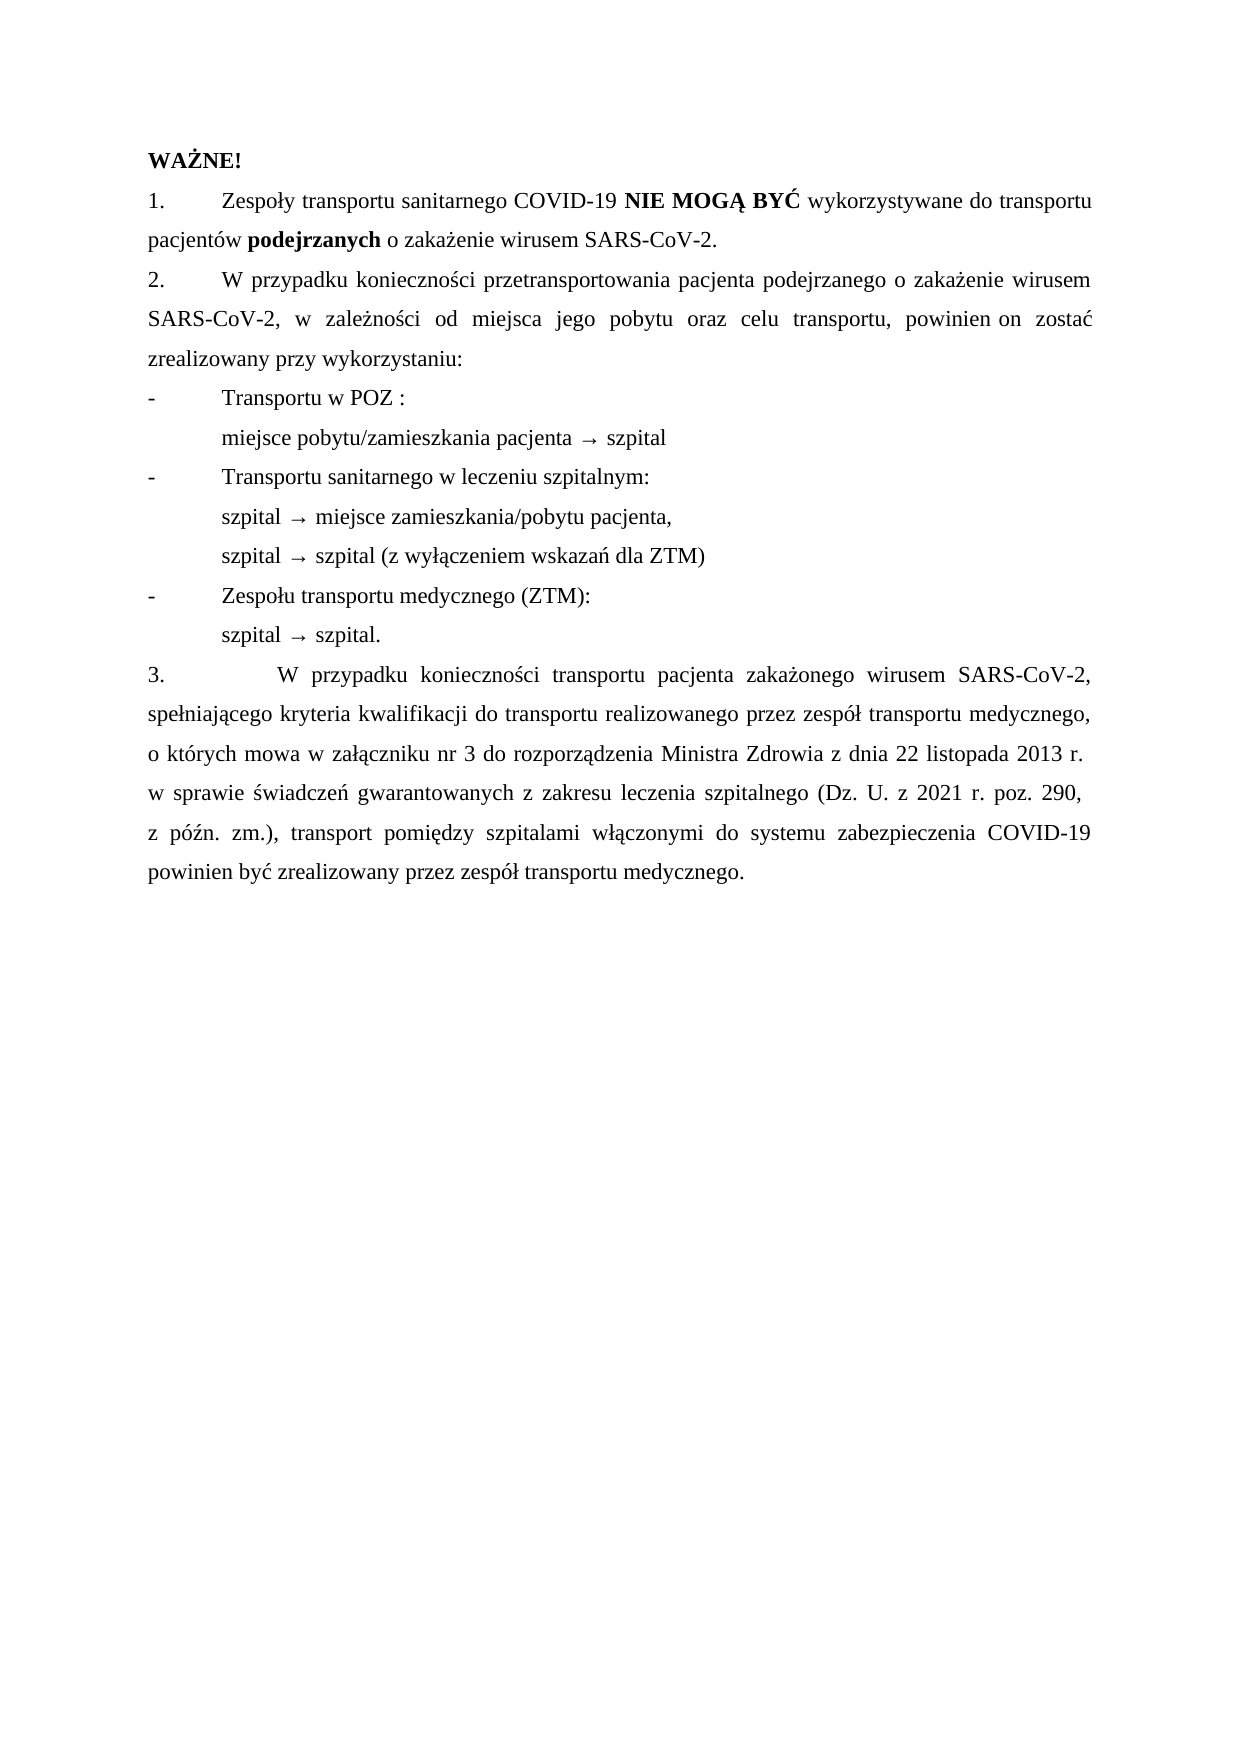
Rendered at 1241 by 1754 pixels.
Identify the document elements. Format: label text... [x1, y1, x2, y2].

text miejsce pobytu/zamieszkania pacjenta → szpital [148, 424, 1093, 450]
text szpital → szpital. [148, 621, 1093, 648]
list W przypadku konieczności przetransportowania pacjenta podejrzanego o zakażenie wirusem SARS-CoV-2, w zależności od miejsca jego pobytu oraz celu transportu, powinien on zostać zrealizowany przy wykorzystaniu: [148, 266, 1093, 371]
text WAŻNE! [148, 148, 1093, 174]
text szpital → szpital (z wyłączeniem wskazań dla ZTM) [148, 542, 1093, 569]
list Zespoły transportu sanitarnego COVID-19 NIE MOGĄ BYĆ wykorzystywane do transportu pacjentów podejrzanych o zakażenie wirusem SARS-CoV-2. [148, 187, 1093, 253]
text - Zespołu transportu medycznego (ZTM): [148, 582, 1093, 608]
text 3. W przypadku konieczności transportu pacjenta zakażonego wirusem SARS-CoV-2, spełniającego kryteria kwalifikacji do transportu realizowanego przez zespół transportu medycznego, o których mowa w załączniku nr 3 do rozporządzenia Ministra Zdrowia z dnia 22 listopada 2013 r. w sprawie świadczeń gwarantowanych z zakresu leczenia szpitalnego (Dz. U. z 2021 r. poz. 290, z późn. zm.), transport pomiędzy szpitalami włączonymi do systemu zabezpieczenia COVID-19 powinien być zrealizowany przez zespół transportu medycznego. [148, 661, 1093, 884]
text szpital → miejsce zamieszkania/pobytu pacjenta, [148, 503, 1093, 529]
text - Transportu sanitarnego w leczeniu szpitalnym: [148, 463, 1093, 490]
text - Transportu w POZ : [148, 384, 1093, 411]
